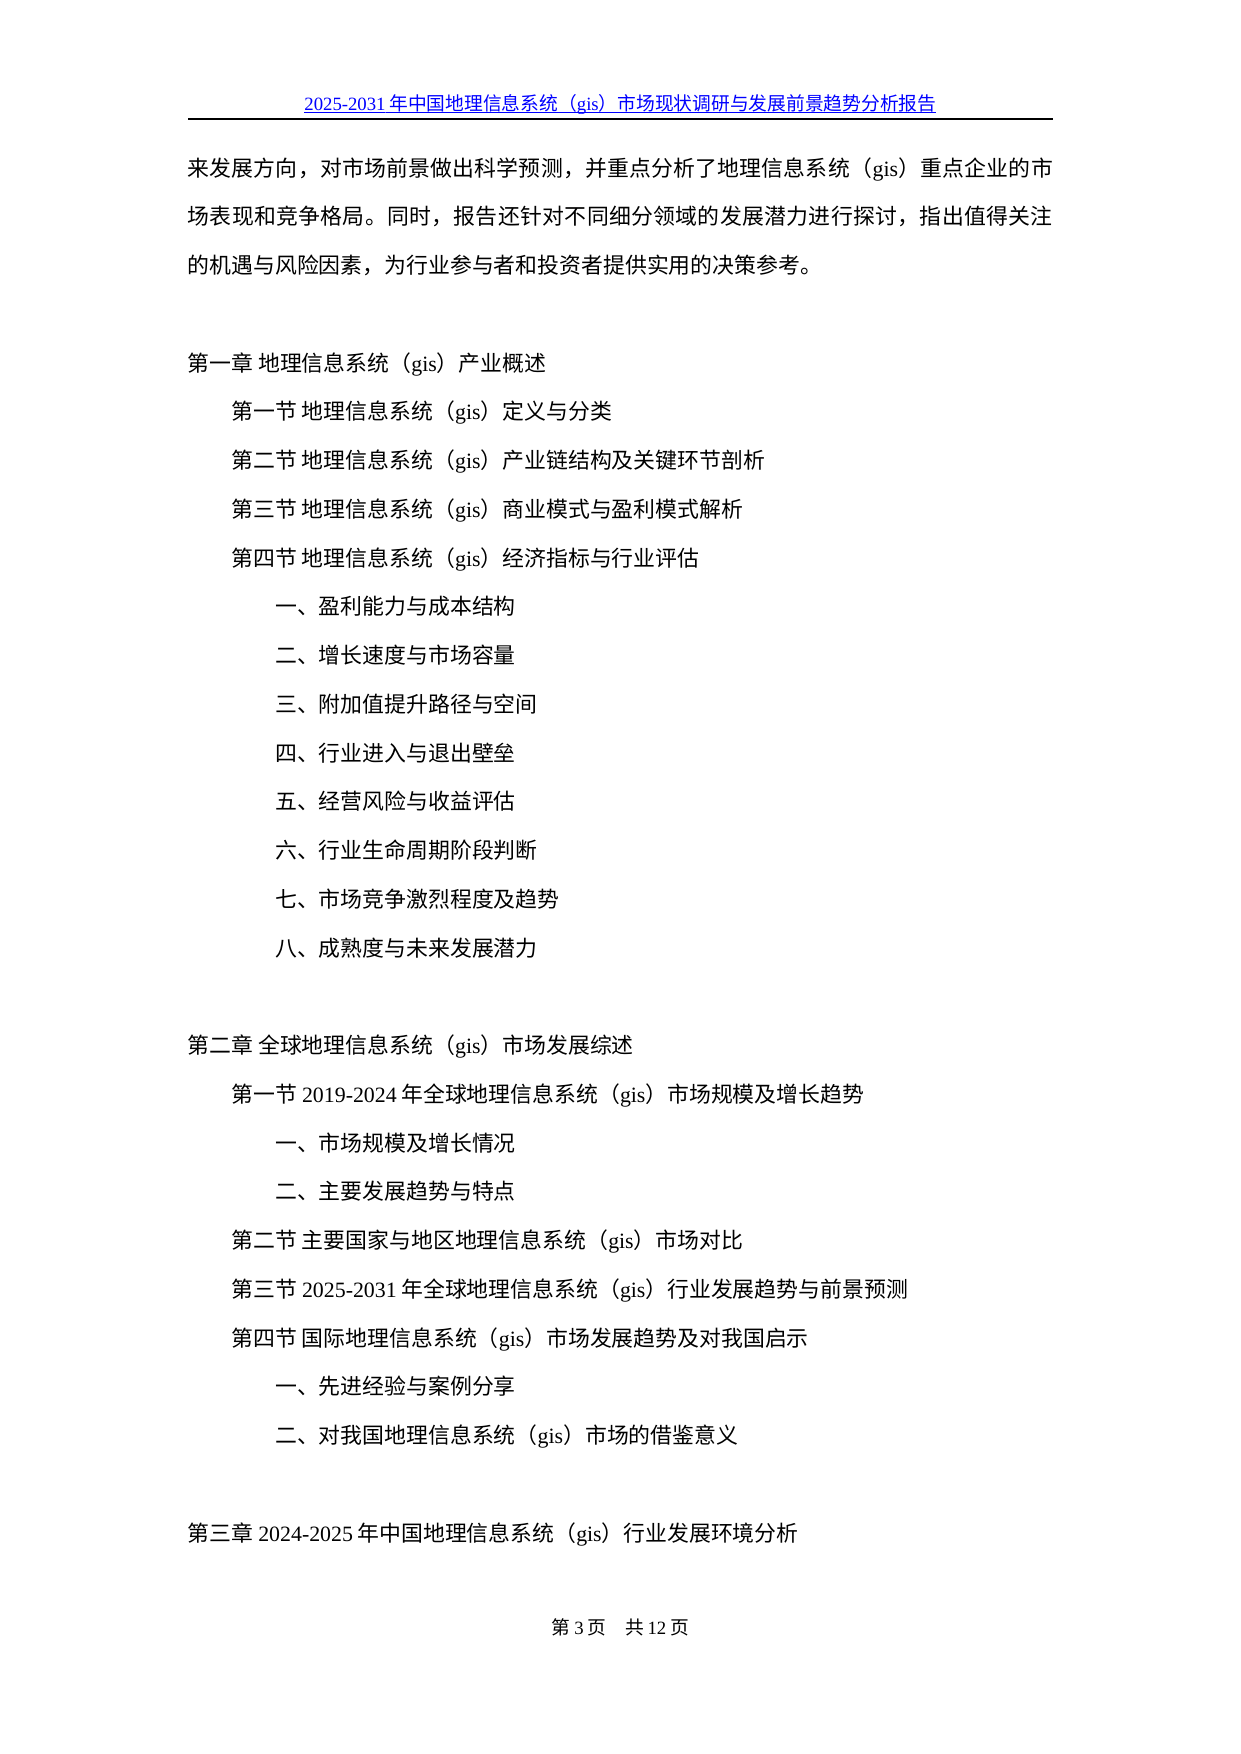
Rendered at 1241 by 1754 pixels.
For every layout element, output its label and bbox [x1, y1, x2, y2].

text [187, 150, 1053, 1548]
